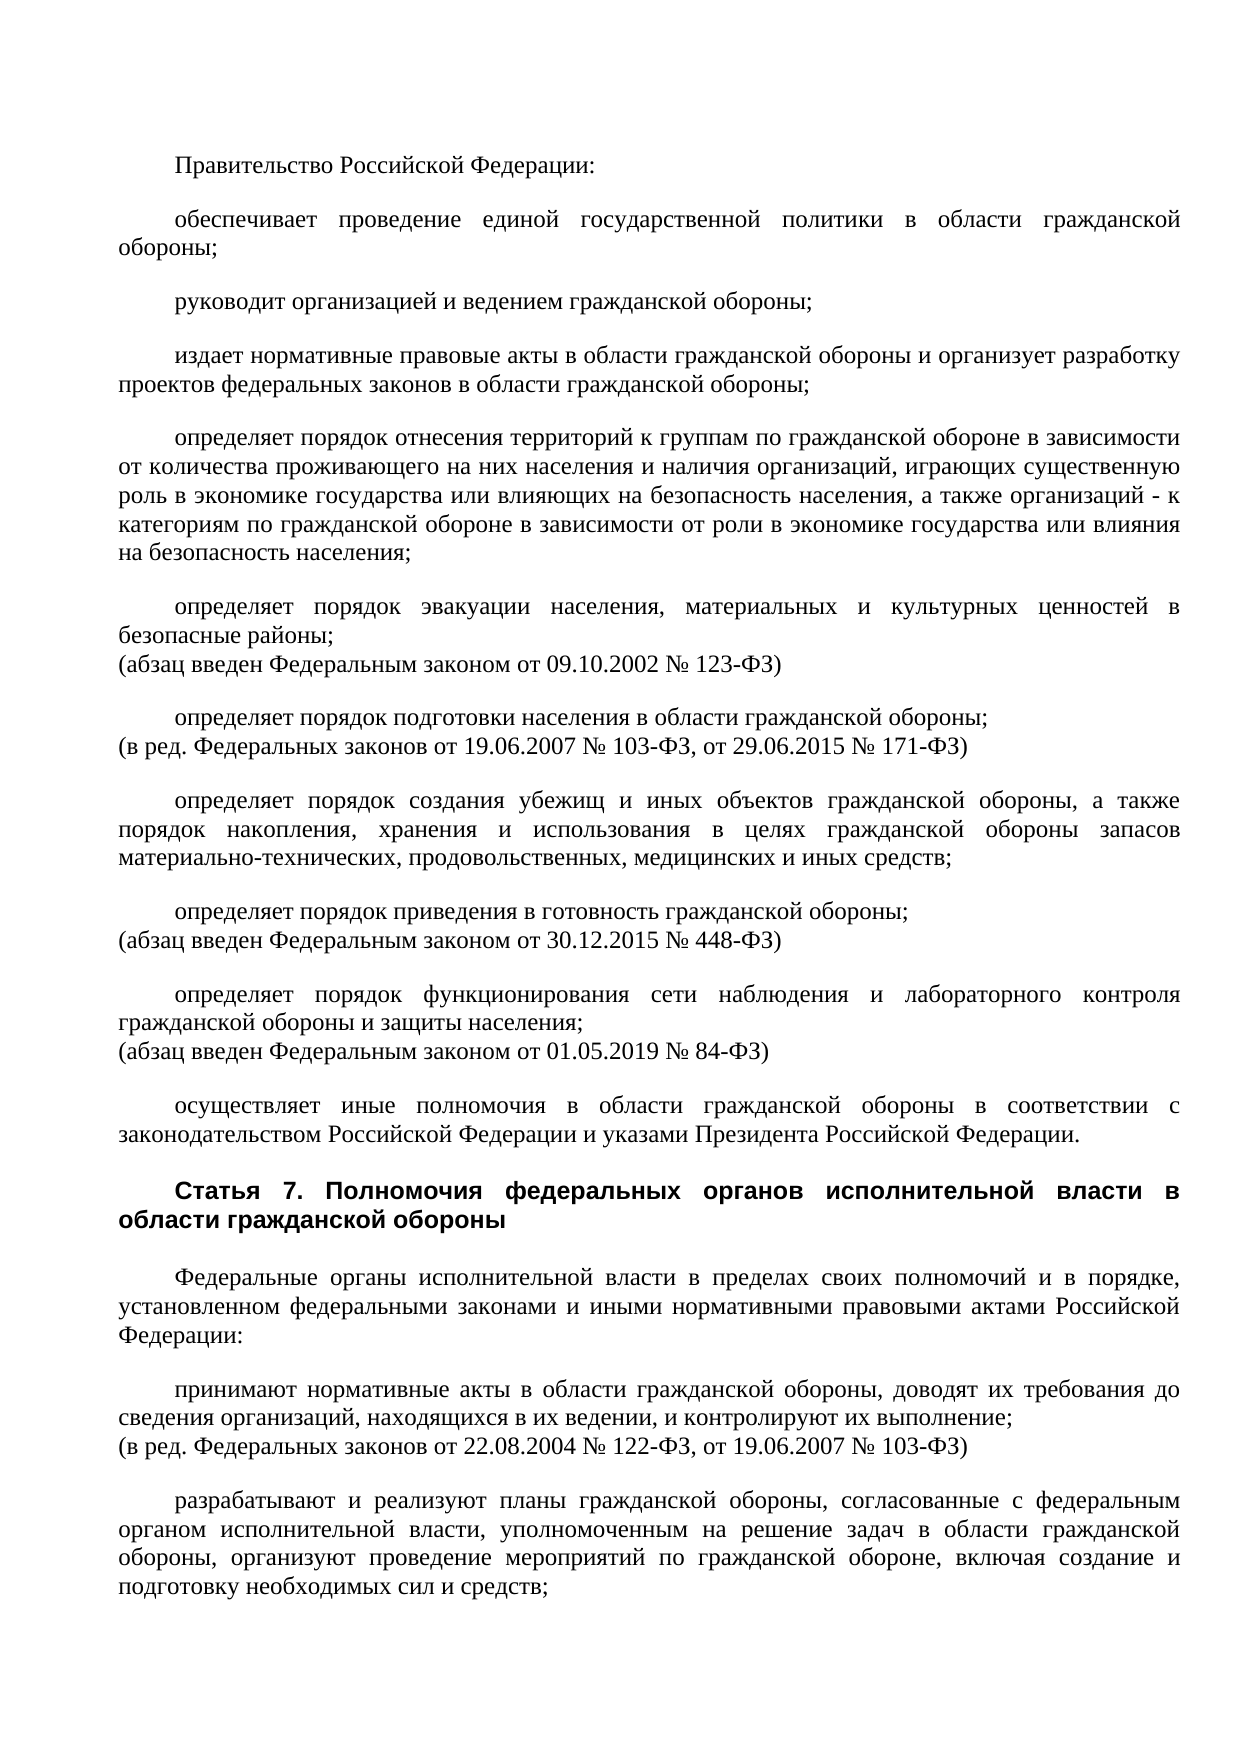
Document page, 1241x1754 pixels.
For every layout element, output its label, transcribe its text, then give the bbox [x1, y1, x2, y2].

text Федеральные органы исполнительной власти в пределах своих полномочий и в порядке, установленном федеральными законами и иными нормативными правовыми актами Российской Федерации: [118, 1262, 1181, 1349]
text (абзац введен Федеральным законом от 01.05.2019 № 84-ФЗ) [118, 1036, 1181, 1065]
text определяет порядок приведения в готовность гражданской обороны; [118, 896, 1181, 925]
text определяет порядок отнесения территорий к группам по гражданской обороне в зависимости от количества проживающего на них населения и наличия организаций, играющих существенную роль в экономике государства или влияющих на безопасность населения, а также организаций - к категориям по гражданской обороне в зависимости от роли в экономике государства или влияния на безопасность населения; [118, 422, 1181, 566]
text руководит организацией и ведением гражданской обороны; [118, 286, 1181, 315]
text (в ред. Федеральных законов от 22.08.2004 № 122-ФЗ, от 19.06.2007 № 103-ФЗ) [118, 1431, 1181, 1460]
text (абзац введен Федеральным законом от 30.12.2015 № 448-ФЗ) [118, 925, 1181, 954]
text определяет порядок эвакуации населения, материальных и культурных ценностей в безопасные районы; [118, 591, 1181, 649]
text обеспечивает проведение единой государственной политики в области гражданской обороны; [118, 204, 1181, 261]
text осуществляет иные полномочия в области гражданской обороны в соответствии с законодательством Российской Федерации и указами Президента Российской Федерации. [118, 1090, 1181, 1147]
text принимают нормативные акты в области гражданской обороны, доводят их требования до сведения организаций, находящихся в их ведении, и контролируют их выполнение; [118, 1374, 1181, 1431]
text издает нормативные правовые акты в области гражданской обороны и организует разработку проектов федеральных законов в области гражданской обороны; [118, 340, 1181, 397]
text определяет порядок подготовки населения в области гражданской обороны; [118, 702, 1181, 731]
text Правительство Российской Федерации: [118, 150, 1181, 179]
text (абзац введен Федеральным законом от 09.10.2002 № 123-ФЗ) [118, 649, 1181, 677]
text (в ред. Федеральных законов от 19.06.2007 № 103-ФЗ, от 29.06.2015 № 171-ФЗ) [118, 731, 1181, 760]
text разрабатывают и реализуют планы гражданской обороны, согласованные с федеральным органом исполнительной власти, уполномоченным на решение задач в области гражданской обороны, организуют проведение мероприятий по гражданской обороне, включая создание и подготовку необходимых сил и средств; [118, 1485, 1181, 1600]
text определяет порядок функционирования сети наблюдения и лабораторного контроля гражданской обороны и защиты населения; [118, 979, 1181, 1036]
title Статья 7. Полномочия федеральных органов исполнительной власти в области гражданской обороны [118, 1176, 1181, 1234]
text определяет порядок создания убежищ и иных объектов гражданской обороны, а также порядок накопления, хранения и использования в целях гражданской обороны запасов материально-технических, продовольственных, медицинских и иных средств; [118, 785, 1181, 871]
